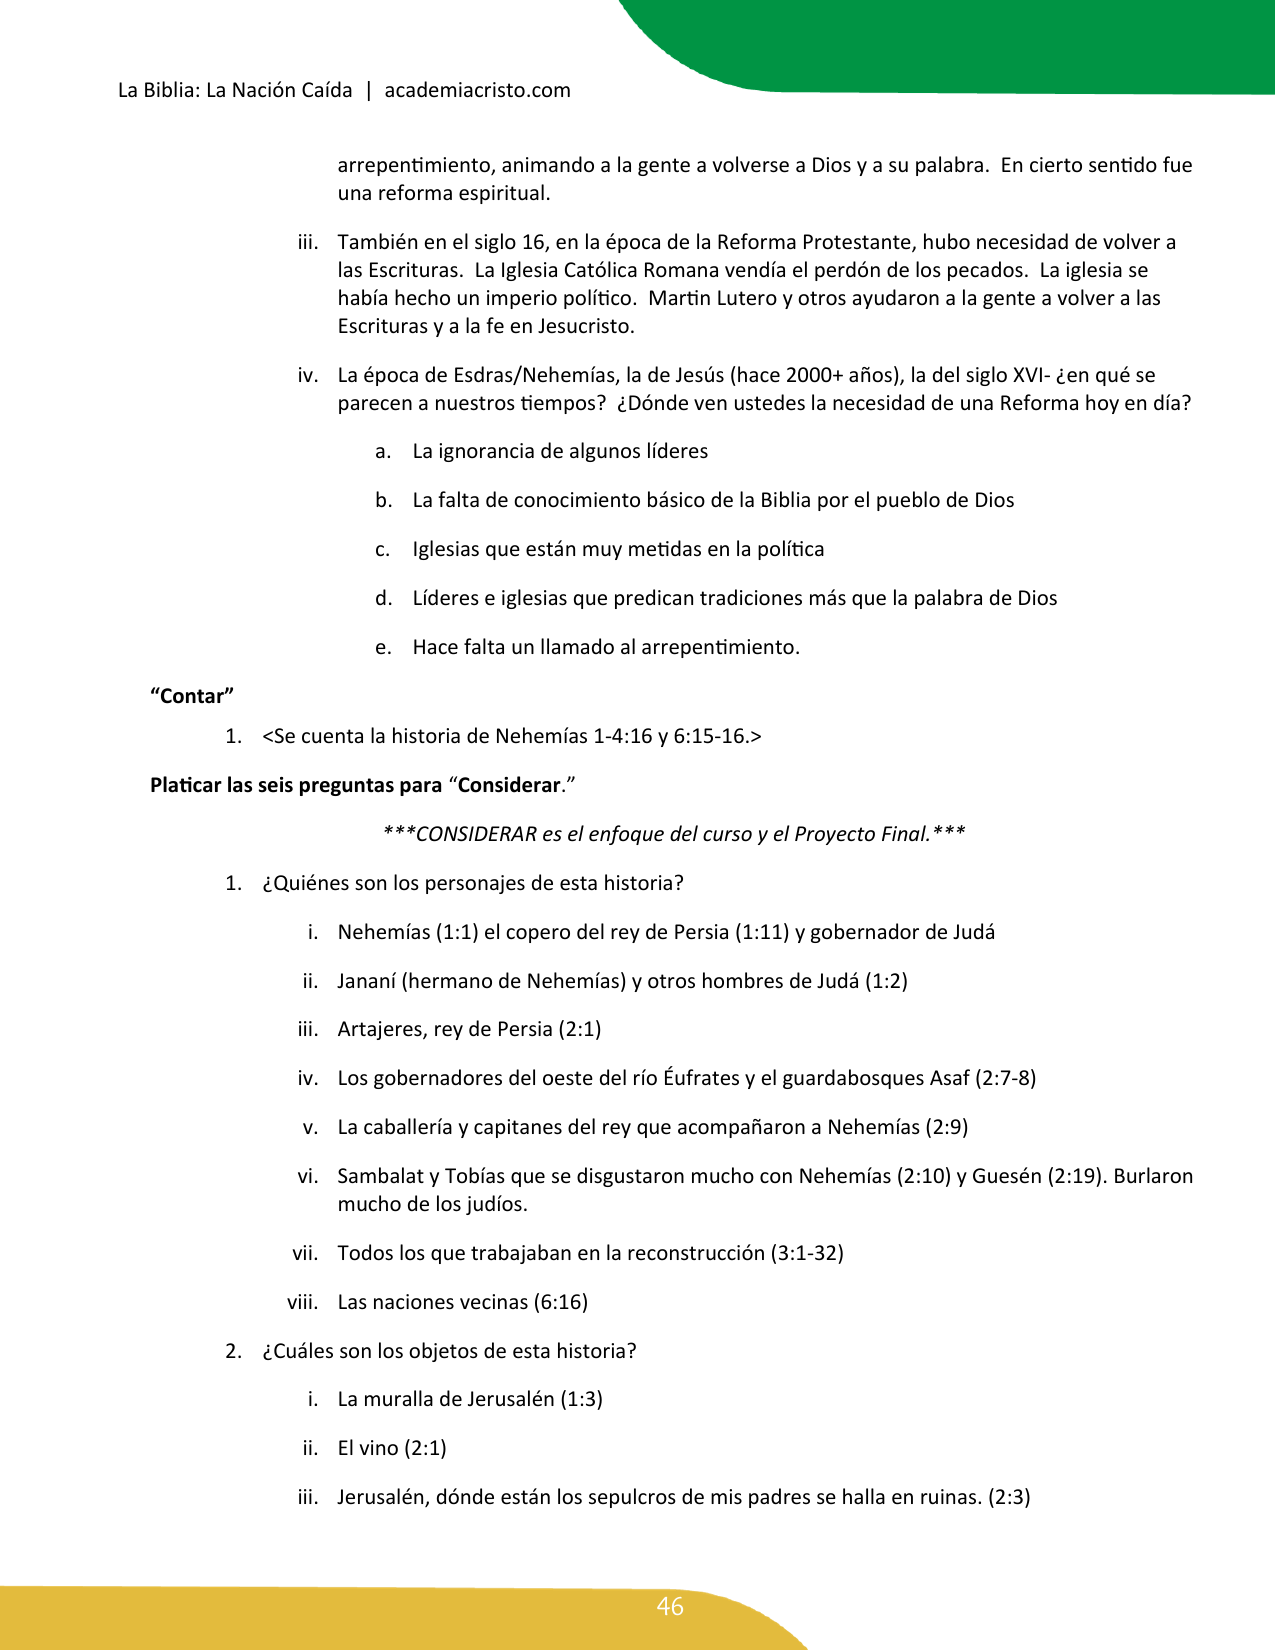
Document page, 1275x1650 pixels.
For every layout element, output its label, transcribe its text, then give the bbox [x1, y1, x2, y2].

list Las naciones vecinas (6:16) [319, 1287, 1200, 1315]
list Nehemías (1:1) el copero del rey de Persia (1:11) y gobernador de Judá [319, 917, 1200, 945]
list La época de Esdras/Nehemías, la de Jesús (hace 2000+ años), la del siglo XVI- ¿en qué se parecen a nuestros tiempos? ¿Dónde ven ustedes la necesidad de una Reforma hoy en día? [319, 360, 1200, 416]
list ¿Cuáles son los objetos de esta historia? [225, 1336, 1200, 1364]
list ¿Quiénes son los personajes de esta historia? [225, 868, 1200, 896]
text “Contar” [150, 681, 1200, 709]
list <Se cuenta la historia de Nehemías 1-4:16 y 6:15-16.> [225, 721, 1200, 749]
list Líderes e iglesias que predican tradiciones más que la palabra de Dios [375, 583, 1200, 611]
list También en el siglo 16, en la época de la Reforma Protestante, hubo necesidad de volver a las Escrituras. La Iglesia Católica Romana vendía el perdón de los pecados. La iglesia se había hecho un imperio político. Martin Lutero y otros ayudaron a la gente a volver a las Escrituras y a la fe en Jesucristo. [319, 227, 1200, 339]
list Sambalat y Tobías que se disgustaron mucho con Nehemías (2:10) y Guesén (2:19). Burlaron mucho de los judíos. [319, 1161, 1200, 1217]
text Platicar las seis preguntas para “Considerar.” [150, 770, 1200, 798]
list Hace falta un llamado al arrepentimiento. [375, 632, 1200, 660]
list Jananí (hermano de Nehemías) y otros hombres de Judá (1:2) [319, 966, 1200, 994]
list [319, 150, 1200, 206]
list La falta de conocimiento básico de la Biblia por el pueblo de Dios [375, 486, 1200, 513]
picture [0, 0, 1275, 1650]
list Jerusalén, dónde están los sepulcros de mis padres se halla en ruinas. (2:3) [262, 1482, 1200, 1510]
list Iglesias que están muy metidas en la política [375, 534, 1200, 562]
list Los gobernadores del oeste del río Éufrates y el guardabosques Asaf (2:7-8) [319, 1063, 1200, 1091]
list Artajeres, rey de Persia (2:1) [319, 1014, 1200, 1043]
text ***CONSIDERAR es el enfoque del curso y el Proyecto Final.*** [150, 819, 1200, 847]
list El vino (2:1) [262, 1433, 1200, 1461]
list Todos los que trabajaban en la reconstrucción (3:1-32) [319, 1238, 1200, 1266]
list La caballería y capitanes del rey que acompañaron a Nehemías (2:9) [319, 1112, 1200, 1140]
list La muralla de Jerusalén (1:3) [262, 1384, 1200, 1413]
list La ignorancia de algunos líderes [375, 437, 1200, 465]
